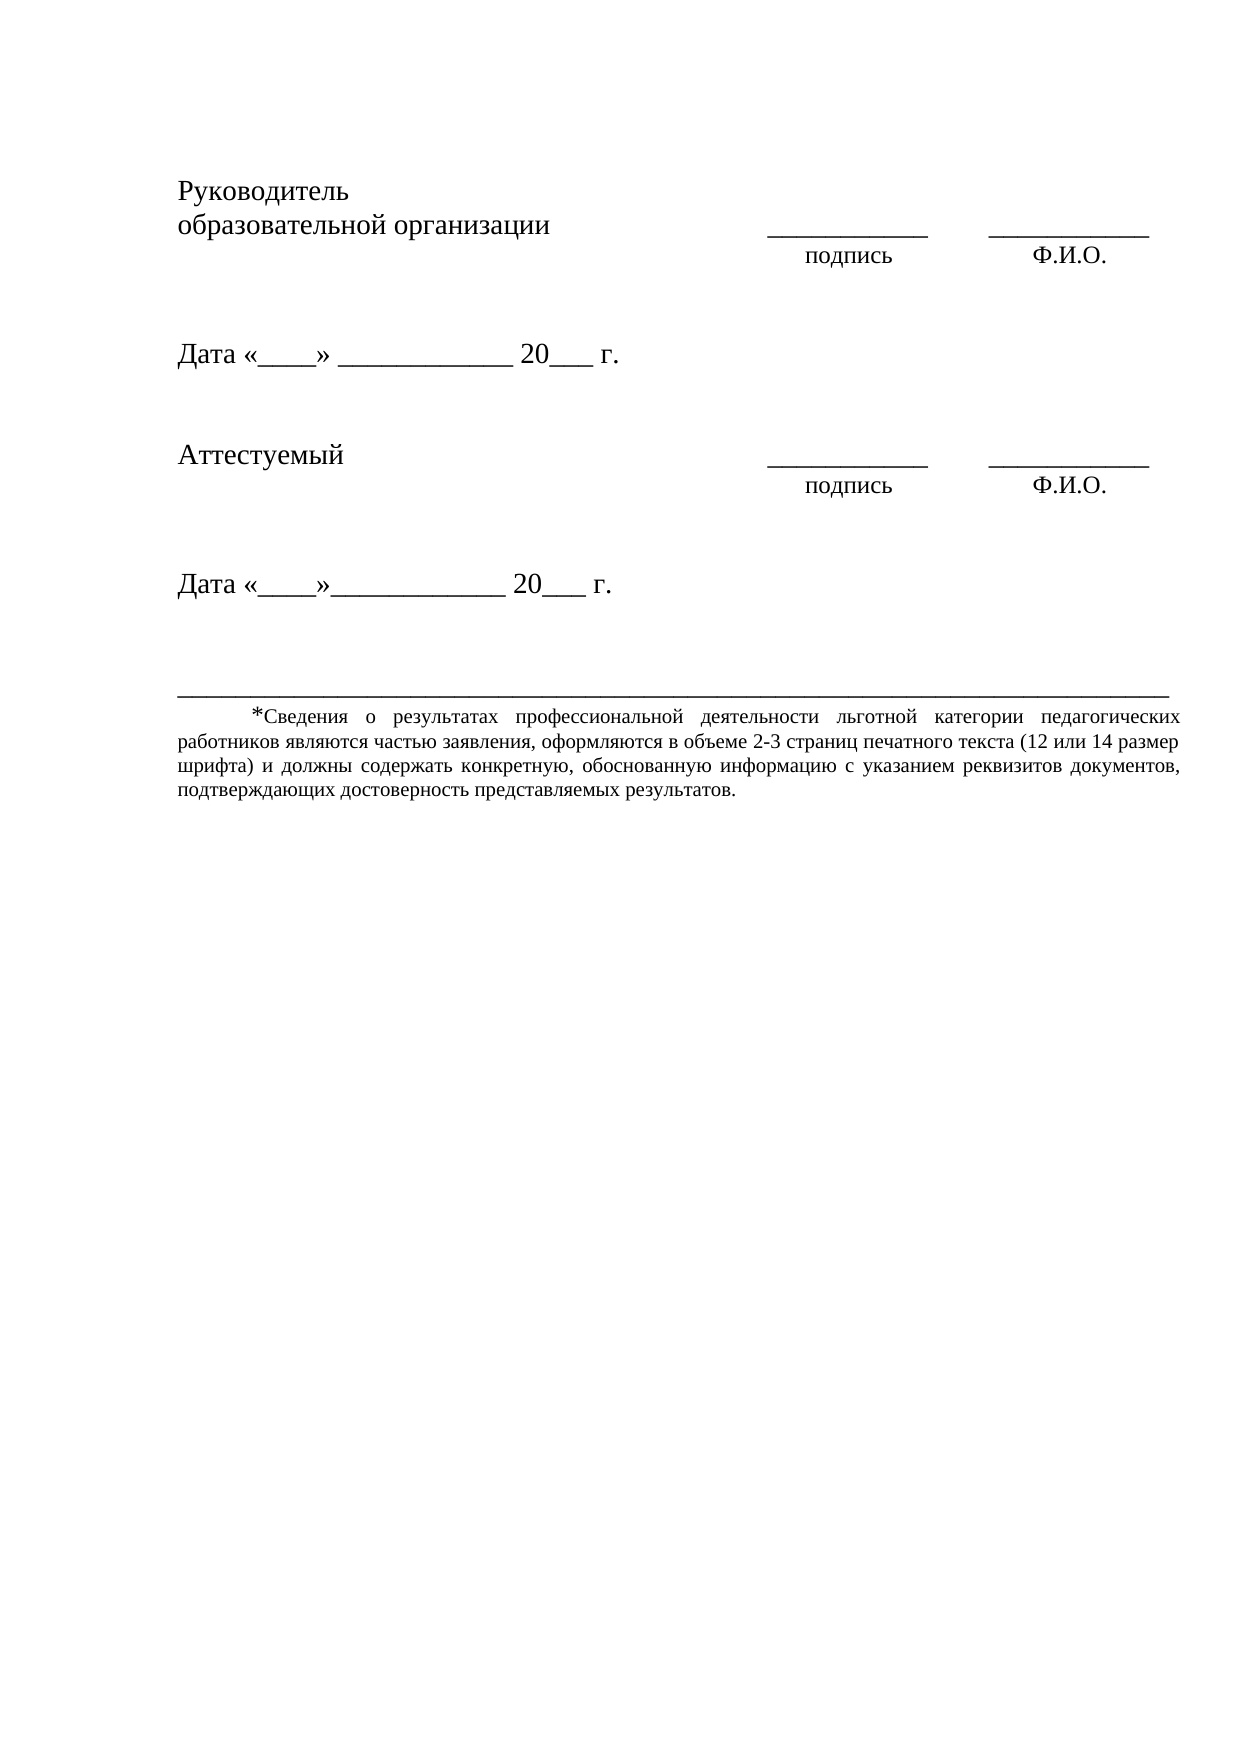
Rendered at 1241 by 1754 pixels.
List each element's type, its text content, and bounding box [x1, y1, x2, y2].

text Дата «____» ____________ 20___ г. [177, 336, 1181, 370]
text образовательной организации ___________ ___________ [177, 207, 1181, 241]
text ____________________________________________________________________ [177, 667, 1181, 701]
text Аттестуемый ___________ ___________ [177, 437, 1181, 471]
text подпись Ф.И.О. [177, 241, 1181, 269]
text подпись Ф.И.О. [177, 471, 1181, 499]
text Дата «____»____________ 20___ г. [177, 566, 1181, 600]
text *Сведения о результатах профессиональной деятельности льготной категории педагогических работников являются частью заявления, оформляются в объеме 2-3 страниц печатного текста (12 или 14 размер шрифта) и должны содержать конкретную, обоснованную информацию с указанием реквизитов документов, подтверждающих достоверность представляемых результатов. [177, 701, 1181, 801]
text Руководитель [177, 173, 1181, 207]
